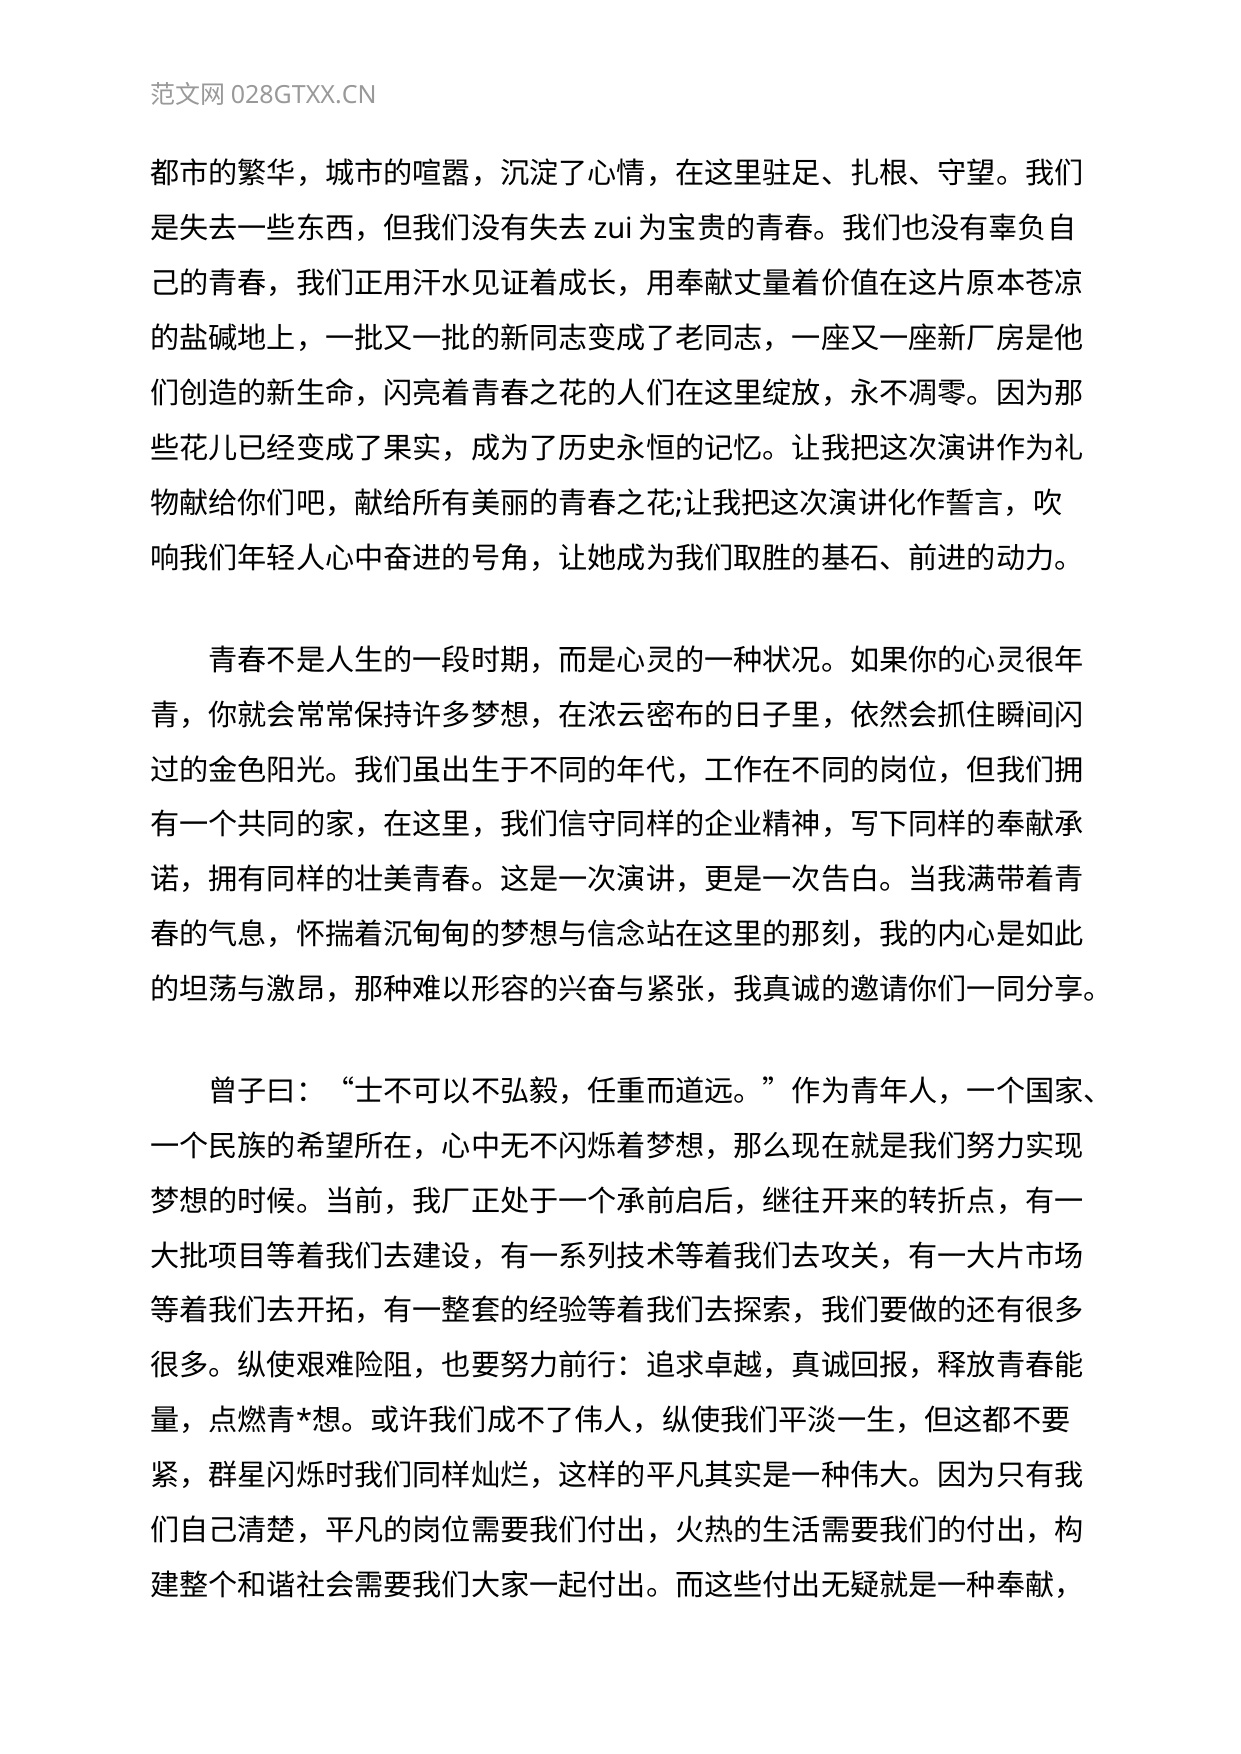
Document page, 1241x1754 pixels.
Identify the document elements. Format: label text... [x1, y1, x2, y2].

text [150, 1067, 1090, 1604]
text 青春不是人生的一段时期，而是心灵的一种状况。如果你的心灵很年青，你就会常常保持许多梦想，在浓云密布的日子里，依然会抓住瞬间闪过的金色阳光。我们虽出生于不同的年代，工作在不同的岗位，但我们拥有一个共同的家，在这里，我们信守同样的企业精神，写下同样的奉献承诺，拥有同样的壮美青春。这是一次演讲，更是一次告白。当我满带着青春的气息，怀揣着沉甸甸的梦想与信念站在这里的那刻，我的内心是如此的坦荡与激昂，那种难以形容的兴奋与紧张，我真诚的邀请你们一同分享。 [150, 636, 1090, 1008]
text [150, 150, 1090, 577]
